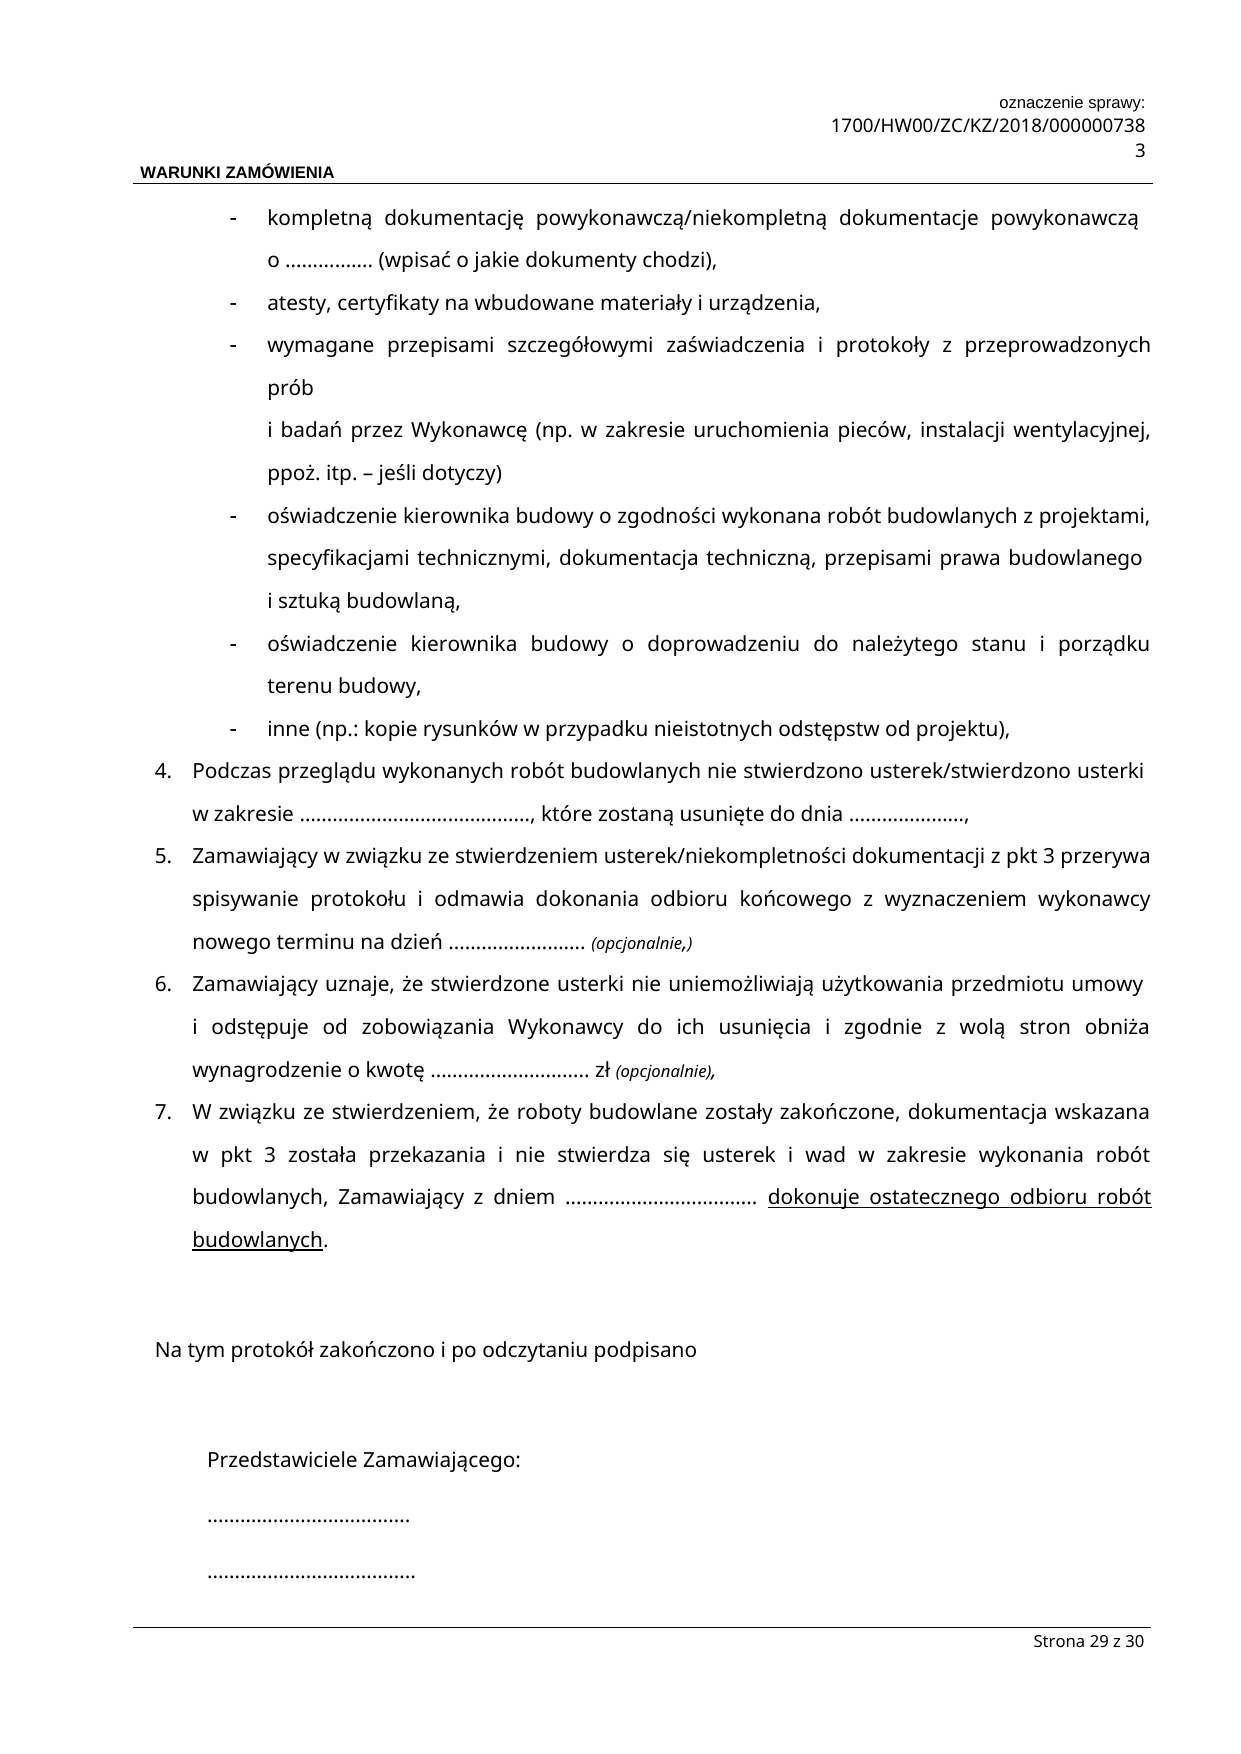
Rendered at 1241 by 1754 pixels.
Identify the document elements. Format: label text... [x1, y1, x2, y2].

list atesty, certyfikaty na wbudowane materiały i urządzenia, [229, 288, 1152, 316]
list W związku ze stwierdzeniem, że roboty budowlane zostały zakończone, dokumentacja wskazana w pkt 3 została przekazania i nie stwierdza się usterek i wad w zakresie wykonania robót budowlanych, Zamawiający z dniem …………………………….. dokonuje ostatecznego odbioru robót budowlanych. [154, 1097, 1152, 1253]
list Zamawiający uznaje, że stwierdzone usterki nie uniemożliwiają użytkowania przedmiotu umowy i odstępuje od zobowiązania Wykonawcy do ich usunięcia i zgodnie z wolą stron obniża wynagrodzenie o kwotę ……………………….. zł (opcjonalnie), [154, 969, 1152, 1083]
list oświadczenie kierownika budowy o zgodności wykonana robót budowlanych z projektami, specyfikacjami technicznymi, dokumentacja techniczną, przepisami prawa budowlanego i sztuką budowlaną, [229, 501, 1152, 614]
text Przedstawiciele Zamawiającego: [207, 1446, 1152, 1474]
text ……………………………….. [207, 1556, 1152, 1584]
text Na tym protokół zakończono i po odczytaniu podpisano [154, 1335, 1152, 1364]
list wymagane przepisami szczegółowymi zaświadczenia i protokoły z przeprowadzonych prób i badań przez Wykonawcę (np. w zakresie uruchomienia pieców, instalacji wentylacyjnej, ppoż. itp. – jeśli dotyczy) [229, 330, 1152, 487]
text ………………………………. [207, 1501, 1152, 1529]
list Zamawiający w związku ze stwierdzeniem usterek/niekompletności dokumentacji z pkt 3 przerywa spisywanie protokołu i odmawia dokonania odbioru końcowego z wyznaczeniem wykonawcy nowego terminu na dzień ……………………. (opcjonalnie,) [154, 842, 1152, 955]
list kompletną dokumentację powykonawczą/niekompletną dokumentacje powykonawczą o ……………. (wpisać o jakie dokumenty chodzi), [229, 203, 1152, 274]
list oświadczenie kierownika budowy o doprowadzeniu do należytego stanu i porządku terenu budowy, [229, 629, 1152, 700]
list inne (np.: kopie rysunków w przypadku nieistotnych odstępstw od projektu), [229, 714, 1152, 742]
list Podczas przeglądu wykonanych robót budowlanych nie stwierdzono usterek/stwierdzono usterki w zakresie ……………………………………, które zostaną usunięte do dnia …………………, [154, 756, 1152, 827]
